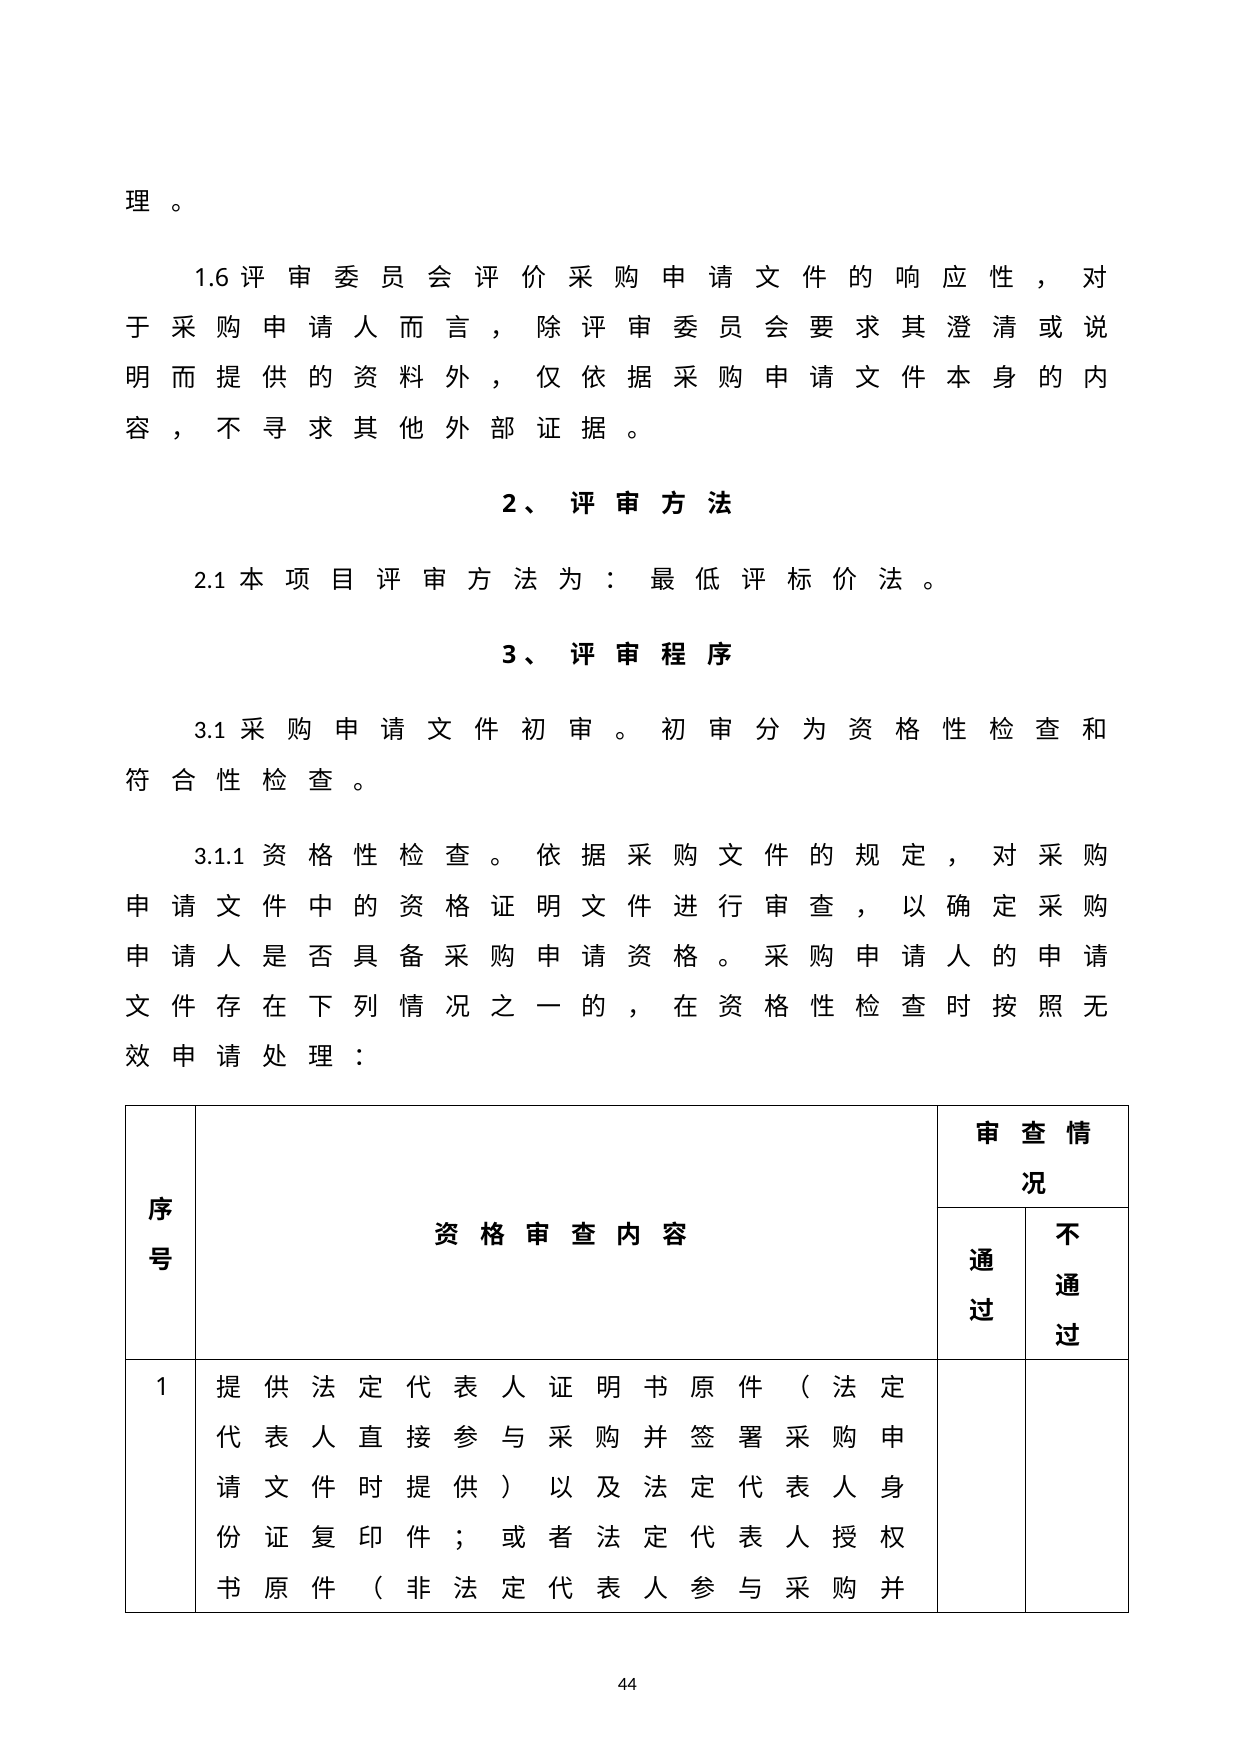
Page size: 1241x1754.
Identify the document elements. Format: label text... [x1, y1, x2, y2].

table_cell 1 [126, 1360, 195, 1612]
table_cell 不通过 [1026, 1208, 1128, 1359]
table_cell [938, 1360, 1025, 1612]
text 3.1.1资格性检查。依据采购文件的规定，对采购申请文件中的资格证明文件进行审查，以确定采购申请人是否具备采购申请资格。采购申请人的申请文件存在下列情况之一的，在资格性检查时按照无效申请处理： [125, 829, 1129, 1080]
table_cell 通过 [938, 1208, 1025, 1359]
table_header 资格审查内容 [196, 1106, 937, 1359]
text 3.1采购申请文件初审。初审分为资格性检查和符合性检查。 [125, 703, 1129, 803]
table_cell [196, 1360, 937, 1612]
text 2.1本项目评审方法为：最低评标价法。 [125, 552, 1129, 602]
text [125, 175, 1129, 225]
table_header 审查情况 [938, 1106, 1128, 1207]
table_cell [1026, 1360, 1128, 1612]
table_header 序号 [126, 1106, 195, 1359]
text 3、评审程序 [125, 627, 1129, 678]
text 1.6评审委员会评价采购申请文件的响应性，对于采购申请人而言，除评审委员会要求其澄清或说明而提供的资料外，仅依据采购申请文件本身的内容，不寻求其他外部证据。 [125, 250, 1129, 452]
text 2、评审方法 [125, 477, 1129, 527]
